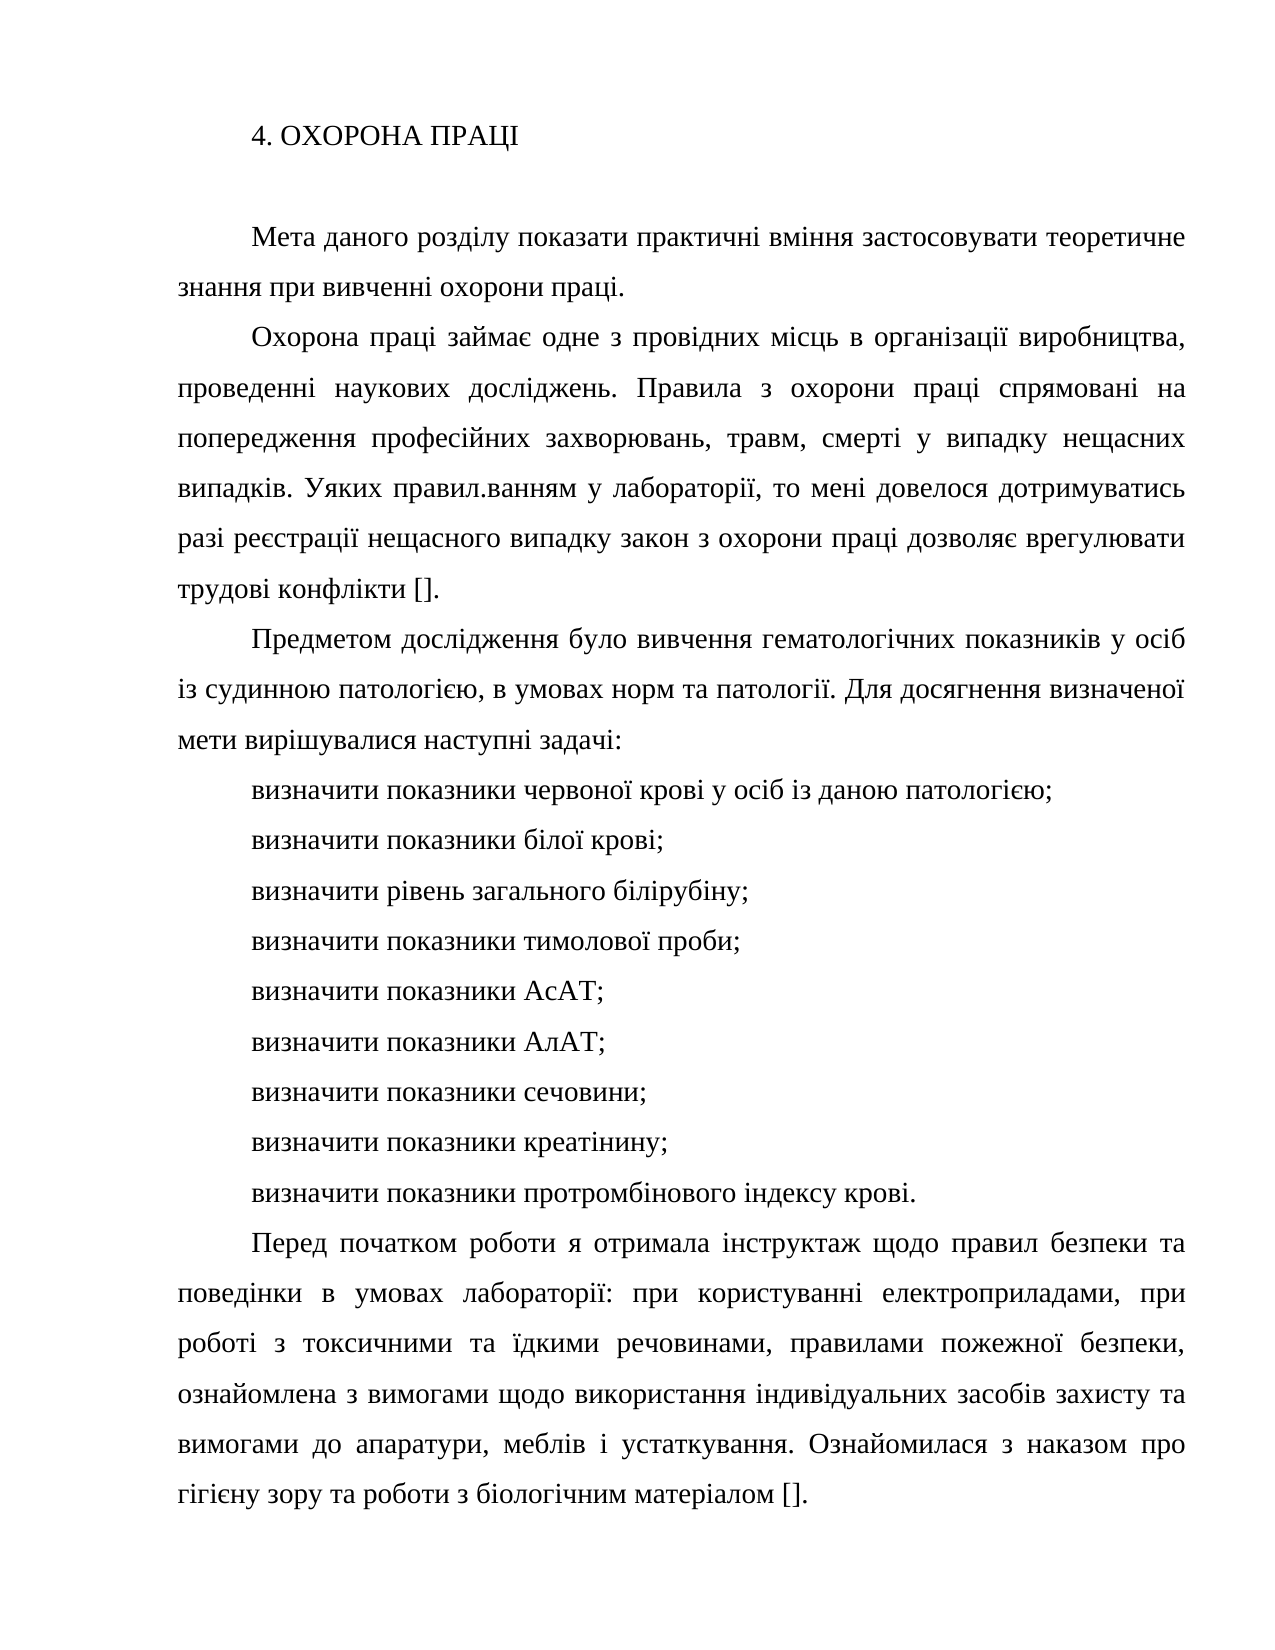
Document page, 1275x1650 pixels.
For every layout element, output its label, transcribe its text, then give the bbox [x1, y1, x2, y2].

text визначити показники сечовини; [177, 1074, 1186, 1108]
text визначити показники креатінину; [177, 1124, 1186, 1158]
text визначити показники червоної крові у осіб із даною патологією; [177, 772, 1186, 806]
text 4. ОХОРОНА ПРАЦІ [177, 118, 1186, 152]
text визначити показники АсАТ; [177, 973, 1186, 1007]
text визначити показники тимолової проби; [177, 923, 1186, 957]
text Перед початком роботи я отримала інструктаж щодо правил безпеки та поведінки в умовах лабораторії: при користуванні електроприладами, при роботі з токсичними та їдкими речовинами, правилами пожежної безпеки, ознайомлена з вимогами щодо використання індивідуальних засобів захисту та вимогами до апаратури, меблів і устаткування. Ознайомилася з наказом про гігієну зору та роботи з біологічним матеріалом []. [177, 1225, 1186, 1510]
text Предметом дослідження було вивчення гематологічних показників у осіб із судинною патологією, в умовах норм та патології. Для досягнення визначеної мети вирішувалися наступні задачі: [177, 621, 1186, 755]
text Мета даного розділу показати практичні вміння застосовувати теоретичне знання при вивченні охорони праці. [177, 219, 1186, 303]
text визначити показники білої крові; [177, 822, 1186, 856]
text визначити показники протромбінового індексу крові. [177, 1175, 1186, 1208]
text визначити показники АлАТ; [177, 1024, 1186, 1057]
text Охорона праці займає одне з провідних місць в організації виробництва, проведенні наукових досліджень. Правила з охорони праці спрямовані на попередження професійних захворювань, травм, смерті у випадку нещасних випадків. Уяких правил.ванням у лабораторії, то мені довелося дотримуватись разі реєстрації нещасного випадку закон з охорони праці дозволяє врегулювати трудові конфлікти []. [177, 319, 1186, 604]
text визначити рівень загального білірубіну; [177, 873, 1186, 906]
